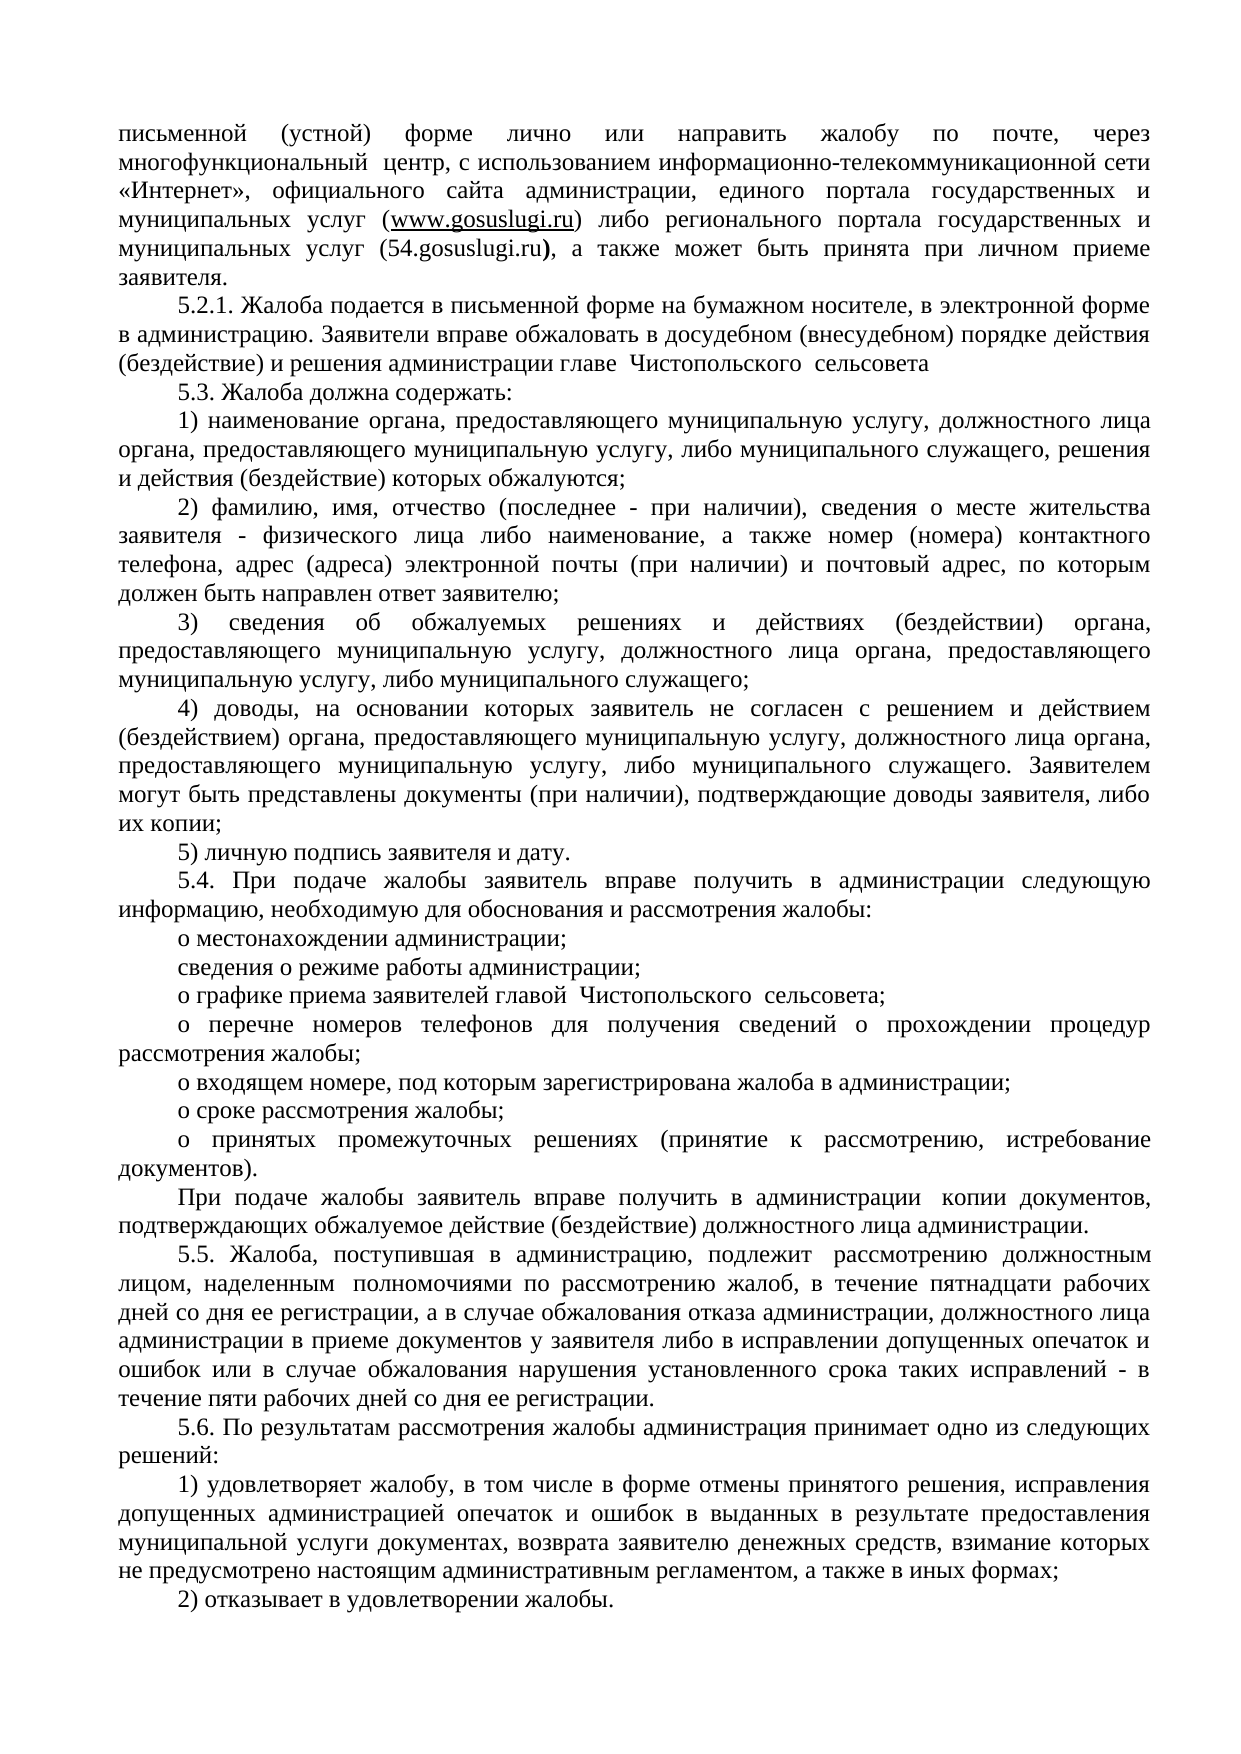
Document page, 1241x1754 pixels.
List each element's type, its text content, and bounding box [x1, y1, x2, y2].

text о принятых промежуточных решениях (принятие к рассмотрению, истребование документов). [118, 1124, 1152, 1182]
text 5.2.1. Жалоба подается в письменной форме на бумажном носителе, в электронной форме в администрацию. Заявители вправе обжаловать в досудебном (внесудебном) порядке действия (бездействие) и решения администрации главе Чистопольского сельсовета [118, 291, 1152, 377]
text сведения о режиме работы администрации; [118, 952, 1152, 981]
text При подаче жалобы заявитель вправе получить в администрации копии документов, подтверждающих обжалуемое действие (бездействие) должностного лица администрации. [118, 1182, 1152, 1239]
text о входящем номере, под которым зарегистрирована жалоба в администрации; [118, 1067, 1152, 1096]
text о сроке рассмотрения жалобы; [118, 1096, 1152, 1124]
text 5) личную подпись заявителя и дату. [118, 837, 1152, 866]
text 2) фамилию, имя, отчество (последнее - при наличии), сведения о месте жительства заявителя - физического лица либо наименование, а также номер (номера) контактного телефона, адрес (адреса) электронной почты (при наличии) и почтовый адрес, по которым должен быть направлен ответ заявителю; [118, 492, 1152, 607]
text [118, 118, 1152, 291]
text 3) сведения об обжалуемых решениях и действиях (бездействии) органа, предоставляющего муниципальную услугу, должностного лица органа, предоставляющего муниципальную услугу, либо муниципального служащего; [118, 607, 1152, 693]
text 2) отказывает в удовлетворении жалобы. [118, 1584, 1152, 1613]
text о графике приема заявителей главой Чистопольского сельсовета; [118, 981, 1152, 1009]
text 5.3. Жалоба должна содержать: [118, 377, 1152, 406]
text 1) наименование органа, предоставляющего муниципальную услугу, должностного лица органа, предоставляющего муниципальную услугу, либо муниципального служащего, решения и действия (бездействие) которых обжалуются; [118, 406, 1152, 492]
text 4) доводы, на основании которых заявитель не согласен с решением и действием (бездействием) органа, предоставляющего муниципальную услугу, должностного лица органа, предоставляющего муниципальную услугу, либо муниципального служащего. Заявителем могут быть представлены документы (при наличии), подтверждающие доводы заявителя, либо их копии; [118, 693, 1152, 837]
text 5.4. При подаче жалобы заявитель вправе получить в администрации следующую информацию, необходимую для обоснования и рассмотрения жалобы: [118, 866, 1152, 923]
text 5.6. По результатам рассмотрения жалобы администрация принимает одно из следующих решений: [118, 1412, 1152, 1469]
text о перечне номеров телефонов для получения сведений о прохождении процедур рассмотрения жалобы; [118, 1009, 1152, 1067]
text 5.5. Жалоба, поступившая в администрацию, подлежит рассмотрению должностным лицом, наделенным полномочиями по рассмотрению жалоб, в течение пятнадцати рабочих дней со дня ее регистрации, а в случае обжалования отказа администрации, должностного лица администрации в приеме документов у заявителя либо в исправлении допущенных опечаток и ошибок или в случае обжалования нарушения установленного срока таких исправлений - в течение пяти рабочих дней со дня ее регистрации. [118, 1239, 1152, 1412]
text 1) удовлетворяет жалобу, в том числе в форме отмены принятого решения, исправления допущенных администрацией опечаток и ошибок в выданных в результате предоставления муниципальной услуги документах, возврата заявителю денежных средств, взимание которых не предусмотрено настоящим административным регламентом, а также в иных формах; [118, 1469, 1152, 1584]
text о местонахождении администрации; [118, 923, 1152, 952]
